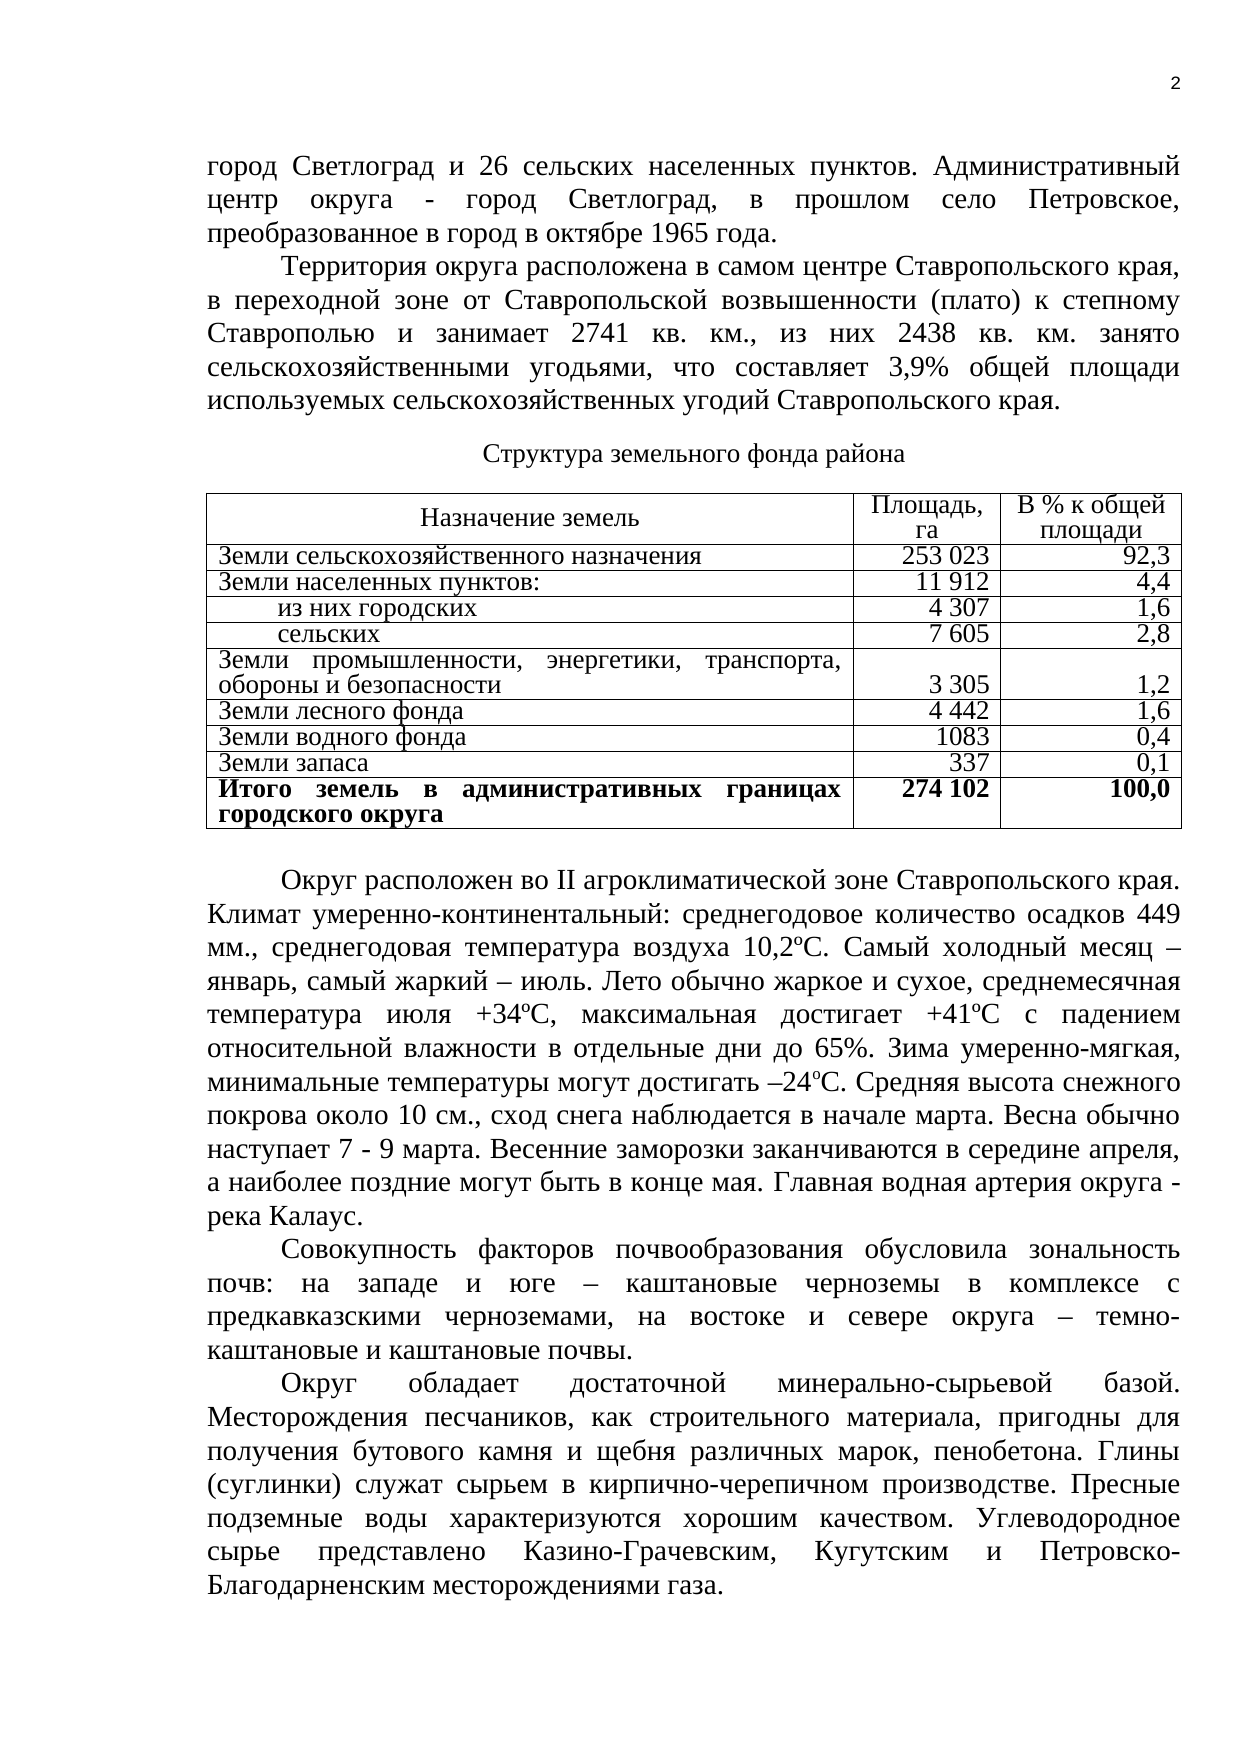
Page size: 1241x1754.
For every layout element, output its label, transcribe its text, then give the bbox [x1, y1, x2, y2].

table_cell сельских [207, 623, 853, 648]
table_cell Земли населенных пунктов: [207, 571, 853, 596]
table_cell 3 305 [854, 649, 1000, 699]
table_cell Итого земель в административных границах городского округа [207, 778, 853, 828]
table_header В % к общей площади [1001, 494, 1181, 543]
table_cell 4,4 [1001, 571, 1181, 596]
table_cell 2,8 [1001, 623, 1181, 648]
table_cell 337 [854, 752, 1000, 777]
text Округ обладает достаточной минерально-сырьевой базой. Месторождения песчаников, как строительного материала, пригодны для получения бутового камня и щебня различных марок, пенобетона. Глины (суглинки) служат сырьем в кирпично-черепичном производстве. Пресные подземные воды характеризуются хорошим качеством. Углеводородное сырье представлено Казино-Грачевским, Кугутским и Петровско-Благодарненским месторождениями газа. [207, 1366, 1181, 1600]
table_cell Земли сельскохозяйственного назначения [207, 545, 853, 569]
table_cell 4 442 [854, 700, 1000, 725]
table_cell Земли водного фонда [405, 726, 853, 751]
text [207, 148, 1181, 248]
table_cell Земли запаса [207, 752, 853, 777]
table_cell 1,6 [1001, 700, 1181, 725]
table_header Площадь, га [854, 494, 1000, 543]
text Территория округа расположена в самом центре Ставропольского края, в переходной зоне от Ставропольской возвышенности (плато) к степному Ставрополью и занимает 2741 кв. км., из них 2438 кв. км. занято сельскохозяйственными угодьями, что составляет 3,9% общей площади используемых сельскохозяйственных угодий Ставропольского края. [207, 248, 1181, 416]
table_cell Земли лесного фонда [207, 700, 400, 725]
table_cell 1,2 [1001, 649, 1181, 699]
table_cell Земли промышленности, энергетики, транспорта, обороны и безопасности [207, 649, 853, 699]
table_cell 0,1 [1001, 752, 1181, 777]
table_header Назначение земель [207, 494, 853, 543]
table_cell 253 023 [854, 545, 1000, 569]
table_cell 100,0 [1001, 778, 1181, 828]
table_cell Земли водного фонда [207, 726, 403, 751]
table_cell 274 102 [854, 778, 1000, 828]
table_cell из них городских [207, 597, 853, 622]
table_cell 4 307 [854, 597, 1000, 622]
table_cell 92,3 [1001, 545, 1181, 569]
table_cell Земли лесного фонда [402, 700, 853, 725]
text Округ расположен во II агроклиматической зоне Ставропольского края. Климат умеренно-континентальный: среднегодовое количество осадков 449 мм., среднегодовая температура воздуха 10,2ºС. Самый холодный месяц – январь, самый жаркий – июль. Лето обычно жаркое и сухое, среднемесячная температура июля +34ºС, максимальная достигает +41ºС с падением относительной влажности в отдельные дни до 65%. Зима умеренно-мягкая, минимальные температуры могут достигать –24оС. Средняя высота снежного покрова около 10 см., сход снега наблюдается в начале марта. Весна обычно наступает 7 - 9 марта. Весенние заморозки заканчиваются в середине апреля, а наиболее поздние могут быть в конце мая. Главная водная артерия округа - река Калаус. [207, 862, 1181, 1231]
table_cell 7 605 [854, 623, 1000, 648]
text Структура земельного фонда района [207, 442, 1181, 467]
table_cell 0,4 [1001, 726, 1181, 751]
table_cell 1083 [854, 726, 1000, 751]
table_cell 1,6 [1001, 597, 1181, 622]
text Совокупность факторов почвообразования обусловила зональность почв: на западе и юге – каштановые черноземы в комплексе с предкавказскими черноземами, на востоке и севере округа – темно-каштановые и каштановые почвы. [207, 1231, 1181, 1366]
table_cell 11 912 [854, 571, 1000, 596]
